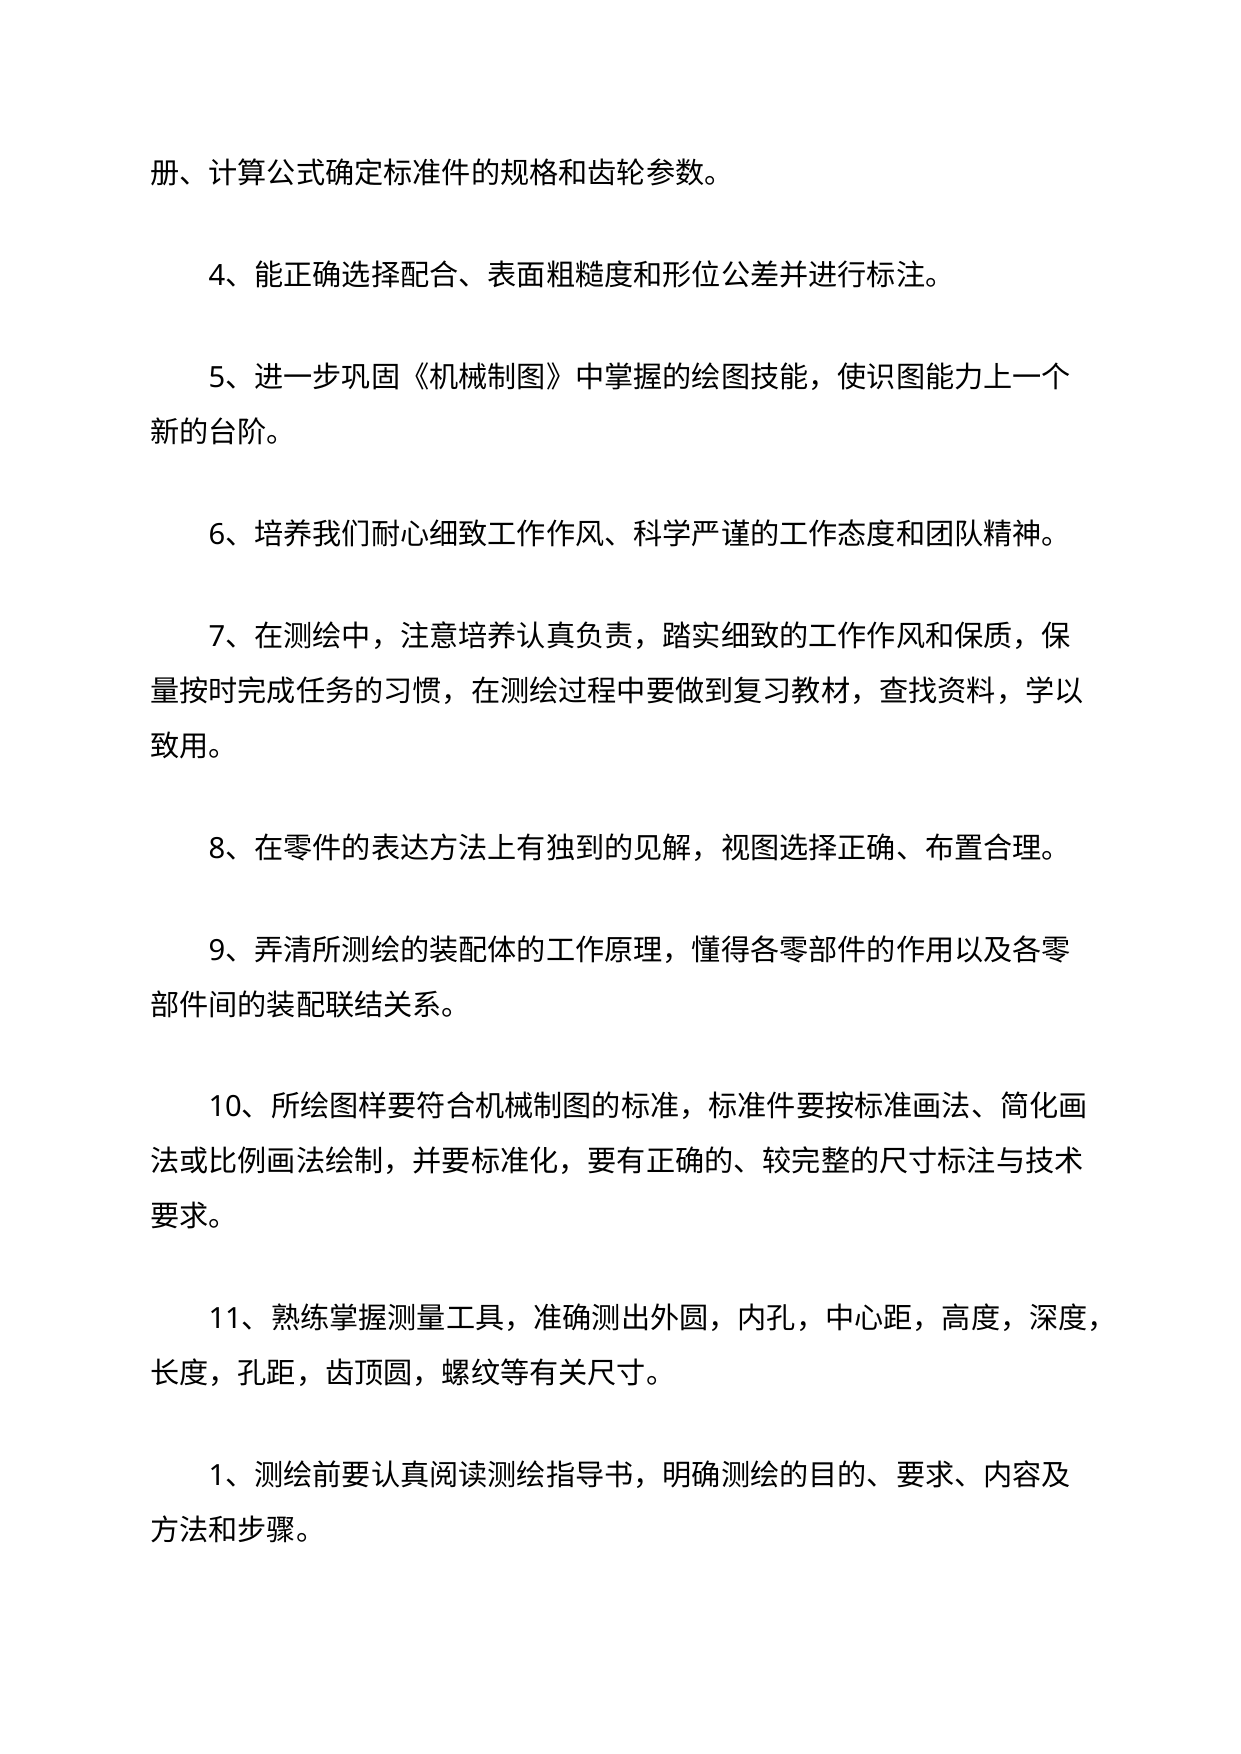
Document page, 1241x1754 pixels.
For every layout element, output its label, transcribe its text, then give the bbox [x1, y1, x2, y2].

text 6、培养我们耐心细致工作作风、科学严谨的工作态度和团队精神。 [150, 511, 1090, 553]
text 1、测绘前要认真阅读测绘指导书，明确测绘的目的、要求、内容及方法和步骤。 [150, 1451, 1090, 1549]
text 4、能正确选择配合、表面粗糙度和形位公差并进行标注。 [150, 252, 1090, 294]
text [150, 150, 1090, 192]
text 7、在测绘中，注意培养认真负责，踏实细致的工作作风和保质，保量按时完成任务的习惯，在测绘过程中要做到复习教材，查找资料，学以致用。 [150, 612, 1090, 765]
text 10、所绘图样要符合机械制图的标准，标准件要按标准画法、简化画法或比例画法绘制，并要标准化，要有正确的、较完整的尺寸标注与技术要求。 [150, 1083, 1090, 1235]
text 11、熟练掌握测量工具，准确测出外圆，内孔，中心距，高度，深度，长度，孔距，齿顶圆，螺纹等有关尺寸。 [150, 1294, 1090, 1392]
text 9、弄清所测绘的装配体的工作原理，懂得各零部件的作用以及各零部件间的装配联结关系。 [150, 926, 1090, 1023]
text 5、进一步巩固《机械制图》中掌握的绘图技能，使识图能力上一个新的台阶。 [150, 354, 1090, 451]
text 8、在零件的表达方法上有独到的见解，视图选择正确、布置合理。 [150, 824, 1090, 867]
